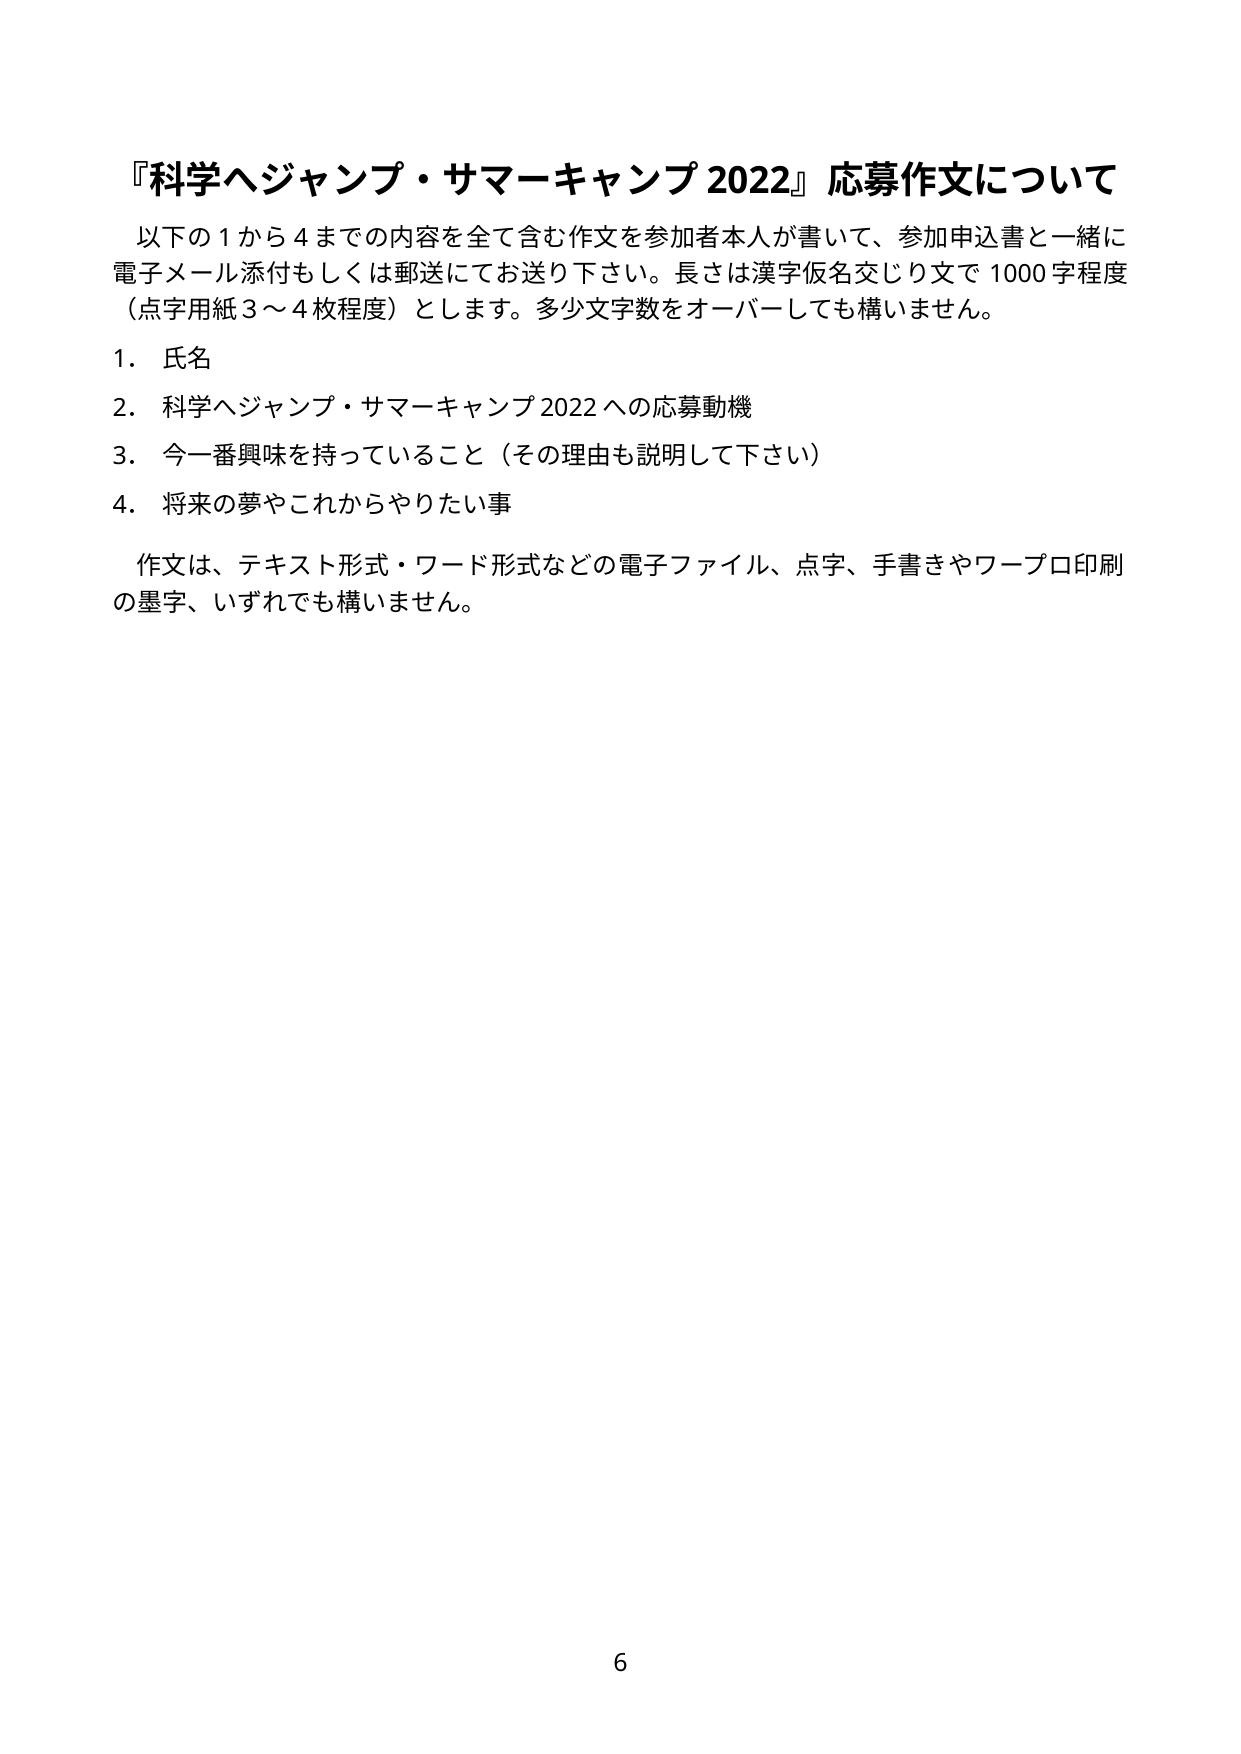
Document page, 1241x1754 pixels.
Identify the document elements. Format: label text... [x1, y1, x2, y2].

text 『科学へジャンプ・サマーキャンプ2022』応募作文について [112, 150, 1128, 204]
list 氏名 [112, 338, 1128, 374]
text 以下の1から4までの内容を全て含む作文を参加者本人が書いて、参加申込書と一緒に電子メール添付もしくは郵送にてお送り下さい。長さは漢字仮名交じり文で1000字程度（点字用紙３～４枚程度）とします。多少文字数をオーバーしても構いません。 [112, 217, 1128, 326]
list 今一番興味を持っていること（その理由も説明して下さい） [112, 436, 1128, 472]
list 将来の夢やこれからやりたい事 [112, 484, 1128, 521]
text 作文は、テキスト形式・ワード形式などの電子ファイル、点字、手書きやワープロ印刷の墨字、いずれでも構いません。 [112, 546, 1128, 618]
list 科学へジャンプ・サマーキャンプ2022への応募動機 [112, 387, 1128, 423]
